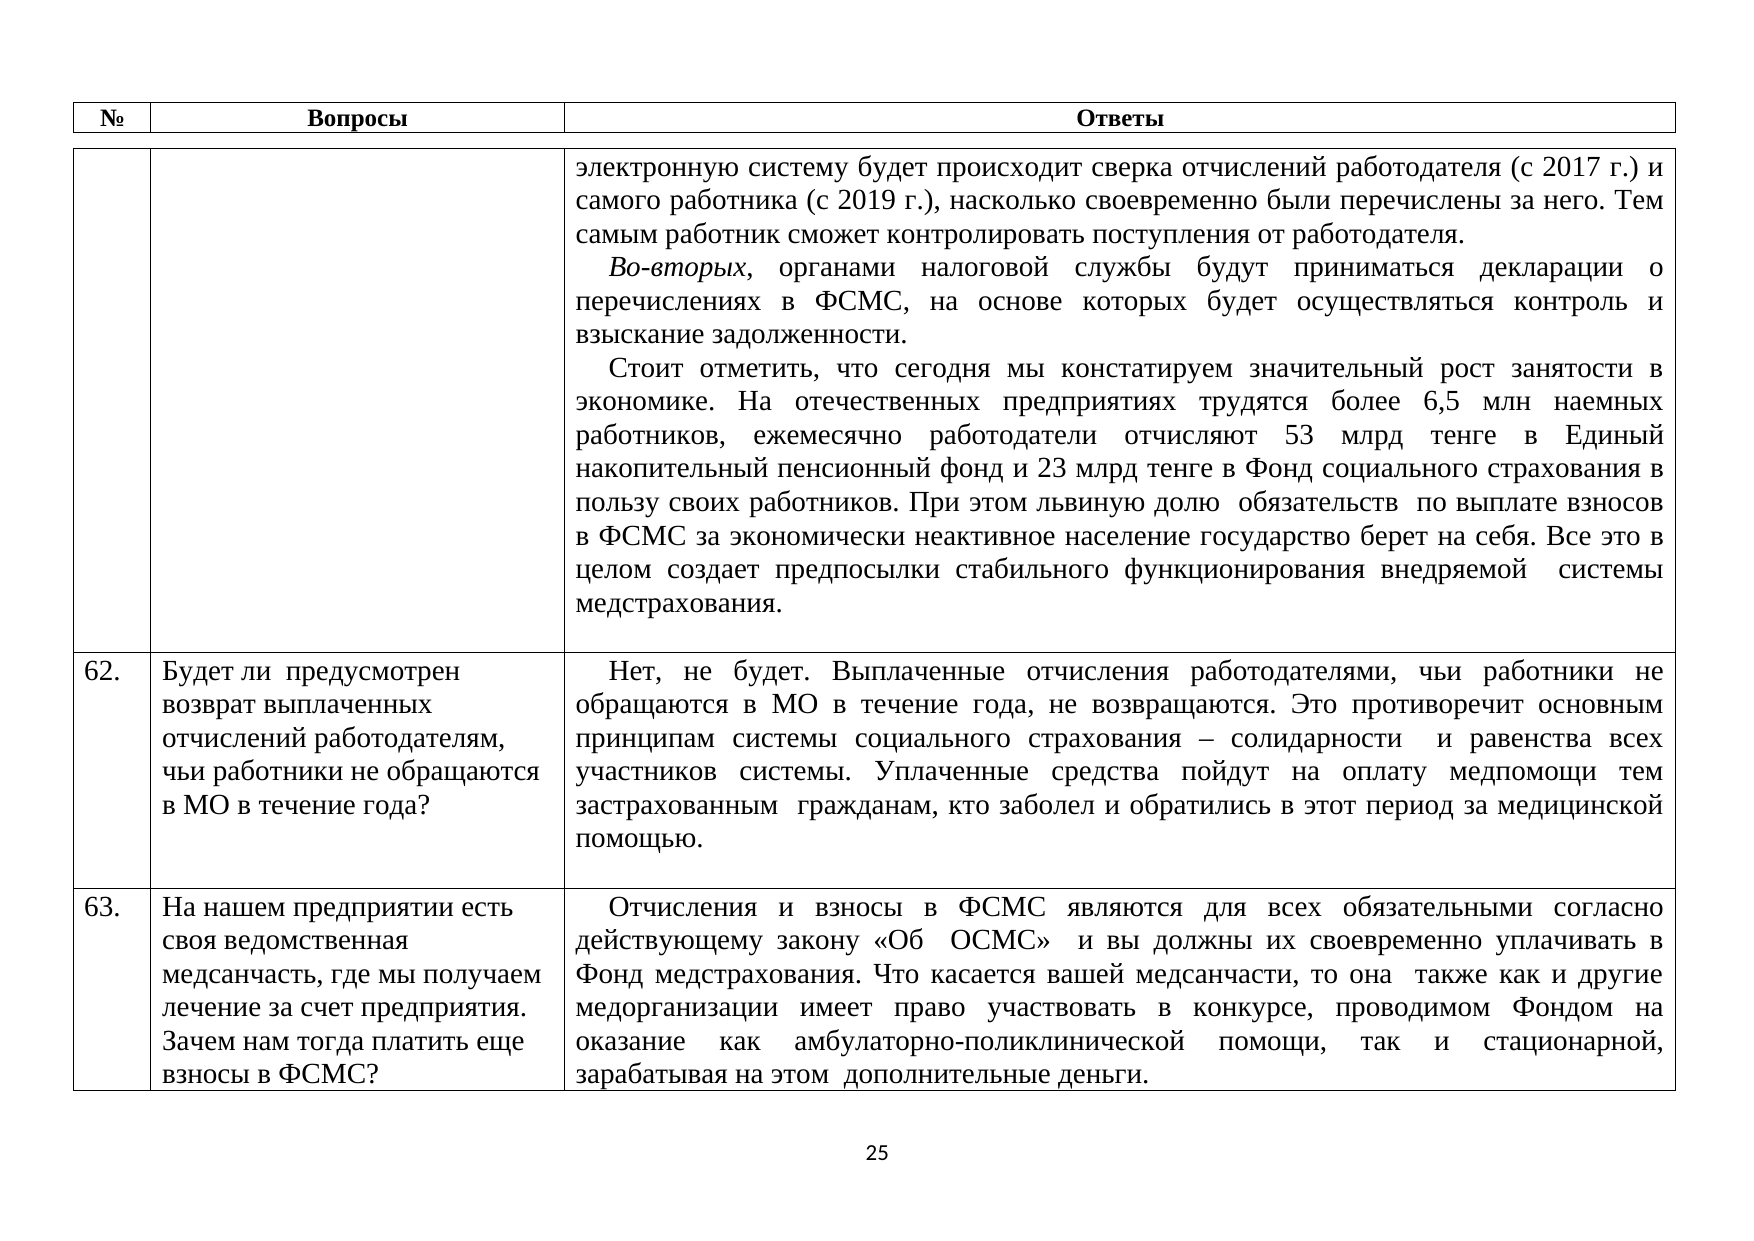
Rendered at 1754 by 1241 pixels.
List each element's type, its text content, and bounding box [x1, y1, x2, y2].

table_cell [565, 889, 1675, 1090]
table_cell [151, 889, 564, 1090]
table_cell [74, 149, 150, 652]
table_cell Нет, не будет. Выплаченные отчисления работодателями, чьи работники не обращаются в МО в течение года, не возвращаются. Это противоречит основным принципам системы социального страхования – солидарности и равенства всех участников системы. Уплаченные средства пойдут на оплату медпомощи тем застрахованным гражданам, кто заболел и обратились в этот период за медицинской помощью. [565, 653, 1675, 888]
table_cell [565, 149, 1675, 652]
table_cell Будет ли предусмотрен возврат выплаченных отчислений работодателям, чьи работники не обращаются в МО в течение года? [151, 653, 564, 888]
table_cell [74, 653, 150, 888]
table_cell [74, 889, 150, 1090]
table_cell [151, 149, 564, 652]
